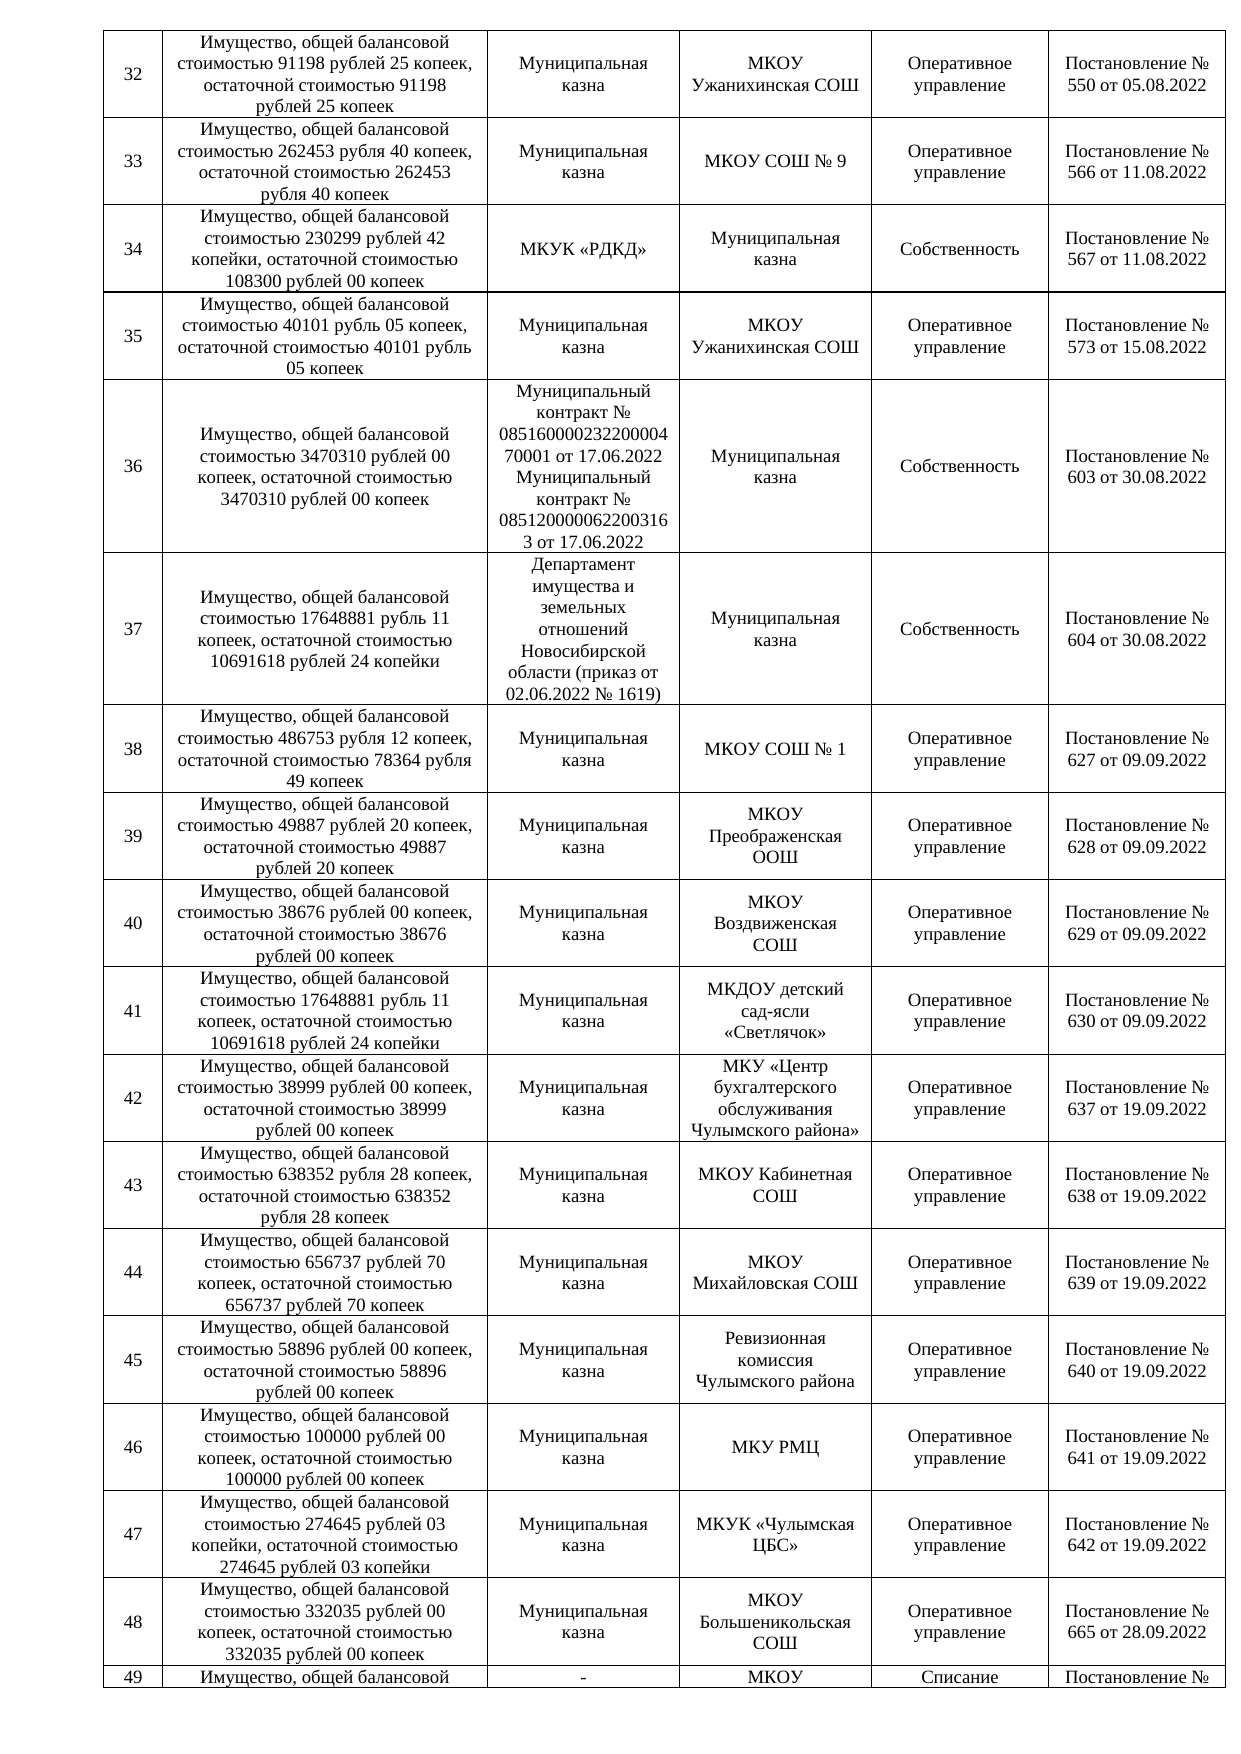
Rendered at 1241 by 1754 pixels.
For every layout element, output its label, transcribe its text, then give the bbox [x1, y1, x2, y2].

table_cell Муниципальная казна [488, 1229, 679, 1315]
table_cell МКОУ Кабинетная СОШ [680, 1142, 871, 1228]
table_cell 47 [104, 1491, 162, 1577]
table_cell Оперативное управление [872, 880, 1048, 966]
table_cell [163, 1666, 487, 1687]
table_cell Оперативное управление [872, 793, 1048, 879]
table_cell 45 [104, 1316, 162, 1403]
table_cell Муниципальная казна [680, 380, 871, 552]
table_cell Постановление № 642 от 19.09.2022 [1049, 1491, 1225, 1577]
table_cell Департамент имущества и земельных отношений Новосибирской области (приказ от 02.06.2022 № 1619) [488, 553, 679, 704]
table_cell Имущество, общей балансовой стоимостью 486753 рубля 12 копеек, остаточной стоимостью 78364 рубля 49 копеек [163, 705, 487, 792]
table_cell Оперативное управление [872, 1316, 1048, 1403]
table_cell МКОУ СОШ № 9 [680, 118, 871, 204]
table_cell 41 [104, 967, 162, 1053]
table_cell Собственность [872, 553, 1048, 704]
table_cell Постановление № 566 от 11.08.2022 [1049, 118, 1225, 204]
table_cell Оперативное управление [872, 1055, 1048, 1141]
table_cell Оперативное управление [872, 293, 1048, 379]
table_cell 33 [104, 118, 162, 204]
table_cell Постановление № 641 от 19.09.2022 [1049, 1404, 1225, 1490]
table_cell Муниципальная казна [488, 1578, 679, 1664]
table_cell 46 [104, 1404, 162, 1490]
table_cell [680, 1666, 871, 1687]
table_cell Муниципальная казна [488, 1491, 679, 1577]
table_cell Муниципальная казна [488, 118, 679, 204]
table_cell Постановление № 604 от 30.08.2022 [1049, 553, 1225, 704]
table_cell Оперативное управление [872, 1142, 1048, 1228]
table_cell Списание [872, 1666, 1048, 1687]
table_cell Постановление № 627 от 09.09.2022 [1049, 705, 1225, 792]
table_cell Имущество, общей балансовой стоимостью 17648881 рубль 11 копеек, остаточной стоимостью 10691618 рублей 24 копейки [163, 553, 487, 704]
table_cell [872, 118, 1048, 204]
table_cell Постановление № 567 от 11.08.2022 [1049, 205, 1225, 291]
table_cell МКУ «Центр бухгалтерского обслуживания Чулымского района» [680, 1055, 871, 1141]
table_cell 32 [104, 31, 162, 117]
table_cell Имущество, общей балансовой стоимостью 332035 рублей 00 копеек, остаточной стоимостью 332035 рублей 00 копеек [163, 1578, 487, 1664]
table_cell 43 [104, 1142, 162, 1228]
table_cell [680, 1578, 871, 1664]
table_cell Имущество, общей балансовой стоимостью 91198 рублей 25 копеек, остаточной стоимостью 91198 рублей 25 копеек [163, 31, 487, 117]
table_cell Муниципальная казна [488, 293, 679, 379]
table_cell Имущество, общей балансовой стоимостью 58896 рублей 00 копеек, остаточной стоимостью 58896 рублей 00 копеек [163, 1316, 487, 1403]
table_cell Муниципальная казна [488, 1142, 679, 1228]
table_cell Имущество, общей балансовой стоимостью 40101 рубль 05 копеек, остаточной стоимостью 40101 рубль 05 копеек [163, 293, 487, 379]
table_cell МКУК «РДКД» [488, 205, 679, 291]
table_cell 36 [104, 380, 162, 552]
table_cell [872, 31, 1048, 117]
table_cell - [488, 1666, 679, 1687]
table_cell Постановление № 629 от 09.09.2022 [1049, 880, 1225, 966]
table_cell Постановление № 638 от 19.09.2022 [1049, 1142, 1225, 1228]
table_cell МКОУ Воздвиженская СОШ [680, 880, 871, 966]
table_cell Имущество, общей балансовой стоимостью 262453 рубля 40 копеек, остаточной стоимостью 262453 рубля 40 копеек [163, 118, 487, 204]
table_cell 38 [104, 705, 162, 792]
table_cell Муниципальная казна [488, 1316, 679, 1403]
table_cell МКОУ СОШ № 1 [680, 705, 871, 792]
table_cell Постановление № 665 от 28.09.2022 [1049, 1578, 1225, 1664]
table_cell Имущество, общей балансовой стоимостью 3470310 рублей 00 копеек, остаточной стоимостью 3470310 рублей 00 копеек [163, 380, 487, 552]
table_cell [1049, 1666, 1225, 1687]
table_cell Муниципальная казна [488, 705, 679, 792]
table_cell 48 [104, 1578, 162, 1664]
table_cell Постановление № 550 от 05.08.2022 [1049, 31, 1225, 117]
table_cell МКУК «Чулымская ЦБС» [680, 1491, 871, 1577]
table_cell Постановление № 573 от 15.08.2022 [1049, 293, 1225, 379]
table_cell Имущество, общей балансовой стоимостью 638352 рубля 28 копеек, остаточной стоимостью 638352 рубля 28 копеек [163, 1142, 487, 1228]
table_cell Муниципальная казна [680, 205, 871, 291]
table_cell Оперативное управление [872, 1404, 1048, 1490]
table_cell Постановление № 628 от 09.09.2022 [1049, 793, 1225, 879]
table_cell МКДОУ детский сад-ясли «Светлячок» [680, 967, 871, 1053]
table_cell Постановление № 603 от 30.08.2022 [1049, 380, 1225, 552]
table_cell Оперативное управление [872, 1229, 1048, 1315]
table_cell Постановление № 630 от 09.09.2022 [1049, 967, 1225, 1053]
table_cell Имущество, общей балансовой стоимостью 656737 рублей 70 копеек, остаточной стоимостью 656737 рублей 70 копеек [163, 1229, 487, 1315]
table_cell Собственность [872, 380, 1048, 552]
table_cell 37 [104, 553, 162, 704]
table_cell 40 [104, 880, 162, 966]
table_cell Собственность [872, 205, 1048, 291]
table_cell 34 [104, 205, 162, 291]
table_cell Муниципальная казна [488, 793, 679, 879]
table_cell МКУ РМЦ [680, 1404, 871, 1490]
table_cell МКОУ Преображенская ООШ [680, 793, 871, 879]
table_cell Муниципальная казна [488, 1404, 679, 1490]
table_cell Оперативное управление [872, 1491, 1048, 1577]
table_cell Имущество, общей балансовой стоимостью 38676 рублей 00 копеек, остаточной стоимостью 38676 рублей 00 копеек [163, 880, 487, 966]
table_cell Муниципальная казна [488, 1055, 679, 1141]
table_cell Имущество, общей балансовой стоимостью 38999 рублей 00 копеек, остаточной стоимостью 38999 рублей 00 копеек [163, 1055, 487, 1141]
table_cell Оперативное управление [872, 967, 1048, 1053]
table_cell Муниципальная казна [488, 967, 679, 1053]
table_cell МКОУ Ужанихинская СОШ [680, 31, 871, 117]
table_cell 42 [104, 1055, 162, 1141]
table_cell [872, 1578, 1048, 1664]
table_cell МКОУ Ужанихинская СОШ [680, 293, 871, 379]
table_cell Имущество, общей балансовой стоимостью 17648881 рубль 11 копеек, остаточной стоимостью 10691618 рублей 24 копейки [163, 967, 487, 1053]
table_cell Имущество, общей балансовой стоимостью 230299 рублей 42 копейки, остаточной стоимостью 108300 рублей 00 копеек [163, 205, 487, 291]
table_cell Имущество, общей балансовой стоимостью 100000 рублей 00 копеек, остаточной стоимостью 100000 рублей 00 копеек [163, 1404, 487, 1490]
table_cell 44 [104, 1229, 162, 1315]
table_cell Муниципальная казна [680, 553, 871, 704]
table_cell 49 [104, 1666, 162, 1687]
table_cell Имущество, общей балансовой стоимостью 49887 рублей 20 копеек, остаточной стоимостью 49887 рублей 20 копеек [163, 793, 487, 879]
table_cell 39 [104, 793, 162, 879]
table_cell Постановление № 637 от 19.09.2022 [1049, 1055, 1225, 1141]
table_cell Муниципальная казна [488, 880, 679, 966]
table_cell Постановление № 640 от 19.09.2022 [1049, 1316, 1225, 1403]
table_cell Оперативное управление [872, 705, 1048, 792]
table_cell Имущество, общей балансовой стоимостью 274645 рублей 03 копейки, остаточной стоимостью 274645 рублей 03 копейки [163, 1491, 487, 1577]
table_cell МКОУ Михайловская СОШ [680, 1229, 871, 1315]
table_cell Ревизионная комиссия Чулымского района [680, 1316, 871, 1403]
table_cell 35 [104, 293, 162, 379]
table_cell Муниципальный контракт № 08516000023220000470001 от 17.06.2022 Муниципальный контракт № 0851200000622003163 от 17.06.2022 [488, 380, 679, 552]
table_cell Муниципальная казна [488, 31, 679, 117]
table_cell Постановление № 639 от 19.09.2022 [1049, 1229, 1225, 1315]
